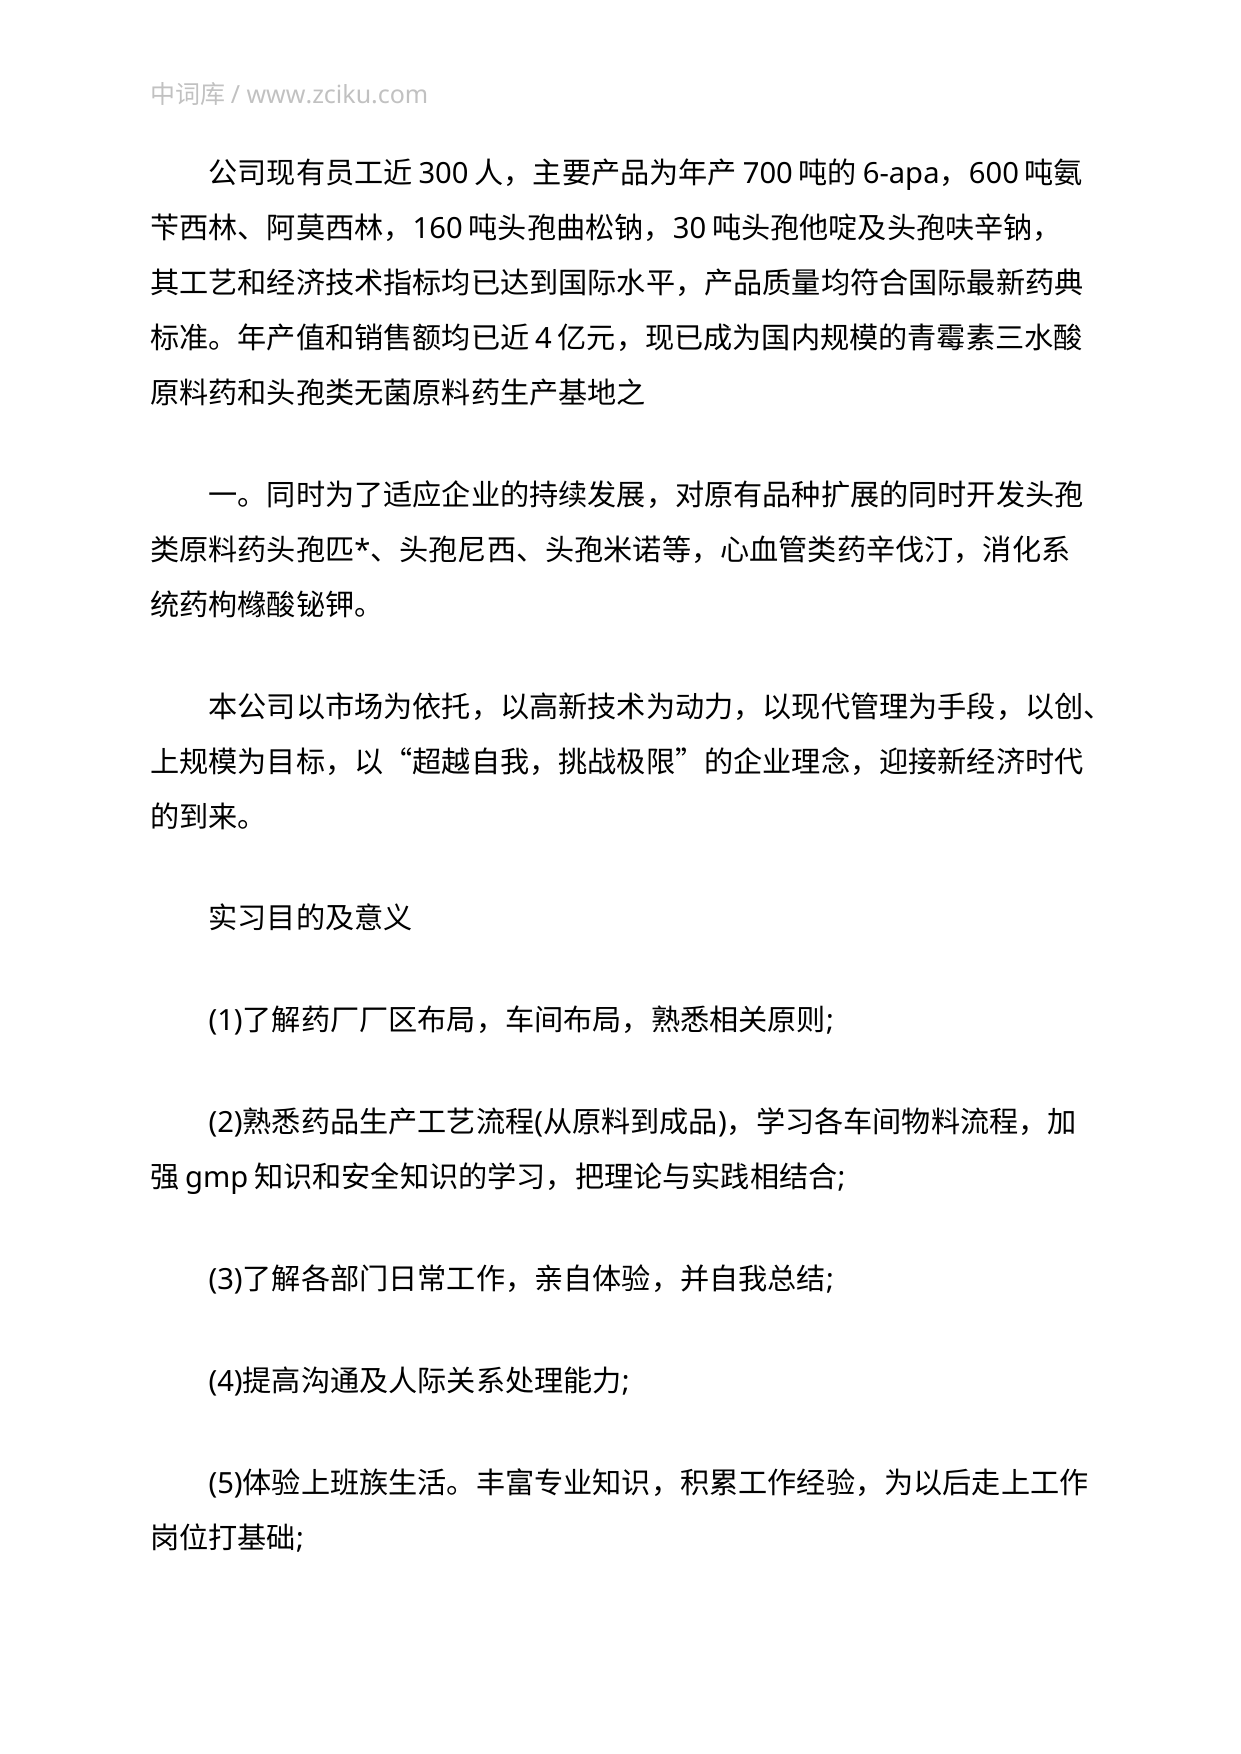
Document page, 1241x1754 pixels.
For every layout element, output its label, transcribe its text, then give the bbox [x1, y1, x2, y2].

text 本公司以市场为依托，以高新技术为动力，以现代管理为手段，以创、上规模为目标，以“超越自我，挑战极限”的企业理念，迎接新经济时代的到来。 [150, 683, 1090, 835]
text (2)熟悉药品生产工艺流程(从原料到成品)，学习各车间物料流程，加强gmp知识和安全知识的学习，把理论与实践相结合; [150, 1099, 1090, 1196]
text (3)了解各部门日常工作，亲自体验，并自我总结; [150, 1256, 1090, 1298]
text (5)体验上班族生活。丰富专业知识，积累工作经验，为以后走上工作岗位打基础; [150, 1459, 1090, 1557]
text 实习目的及意义 [150, 895, 1090, 937]
text (1)了解药厂厂区布局，车间布局，熟悉相关原则; [150, 997, 1090, 1039]
text (4)提高沟通及人际关系处理能力; [150, 1358, 1090, 1400]
text 一。同时为了适应企业的持续发展，对原有品种扩展的同时开发头孢类原料药头孢匹*、头孢尼西、头孢米诺等，心血管类药辛伐汀，消化系统药枸橼酸铋钾。 [150, 472, 1090, 624]
text 公司现有员工近300人，主要产品为年产700吨的6-apa，600吨氨苄西林、阿莫西林，160吨头孢曲松钠，30吨头孢他啶及头孢呋辛钠，其工艺和经济技术指标均已达到国际水平，产品质量均符合国际最新药典标准。年产值和销售额均已近4亿元，现已成为国内规模的青霉素三水酸原料药和头孢类无菌原料药生产基地之 [150, 150, 1090, 412]
